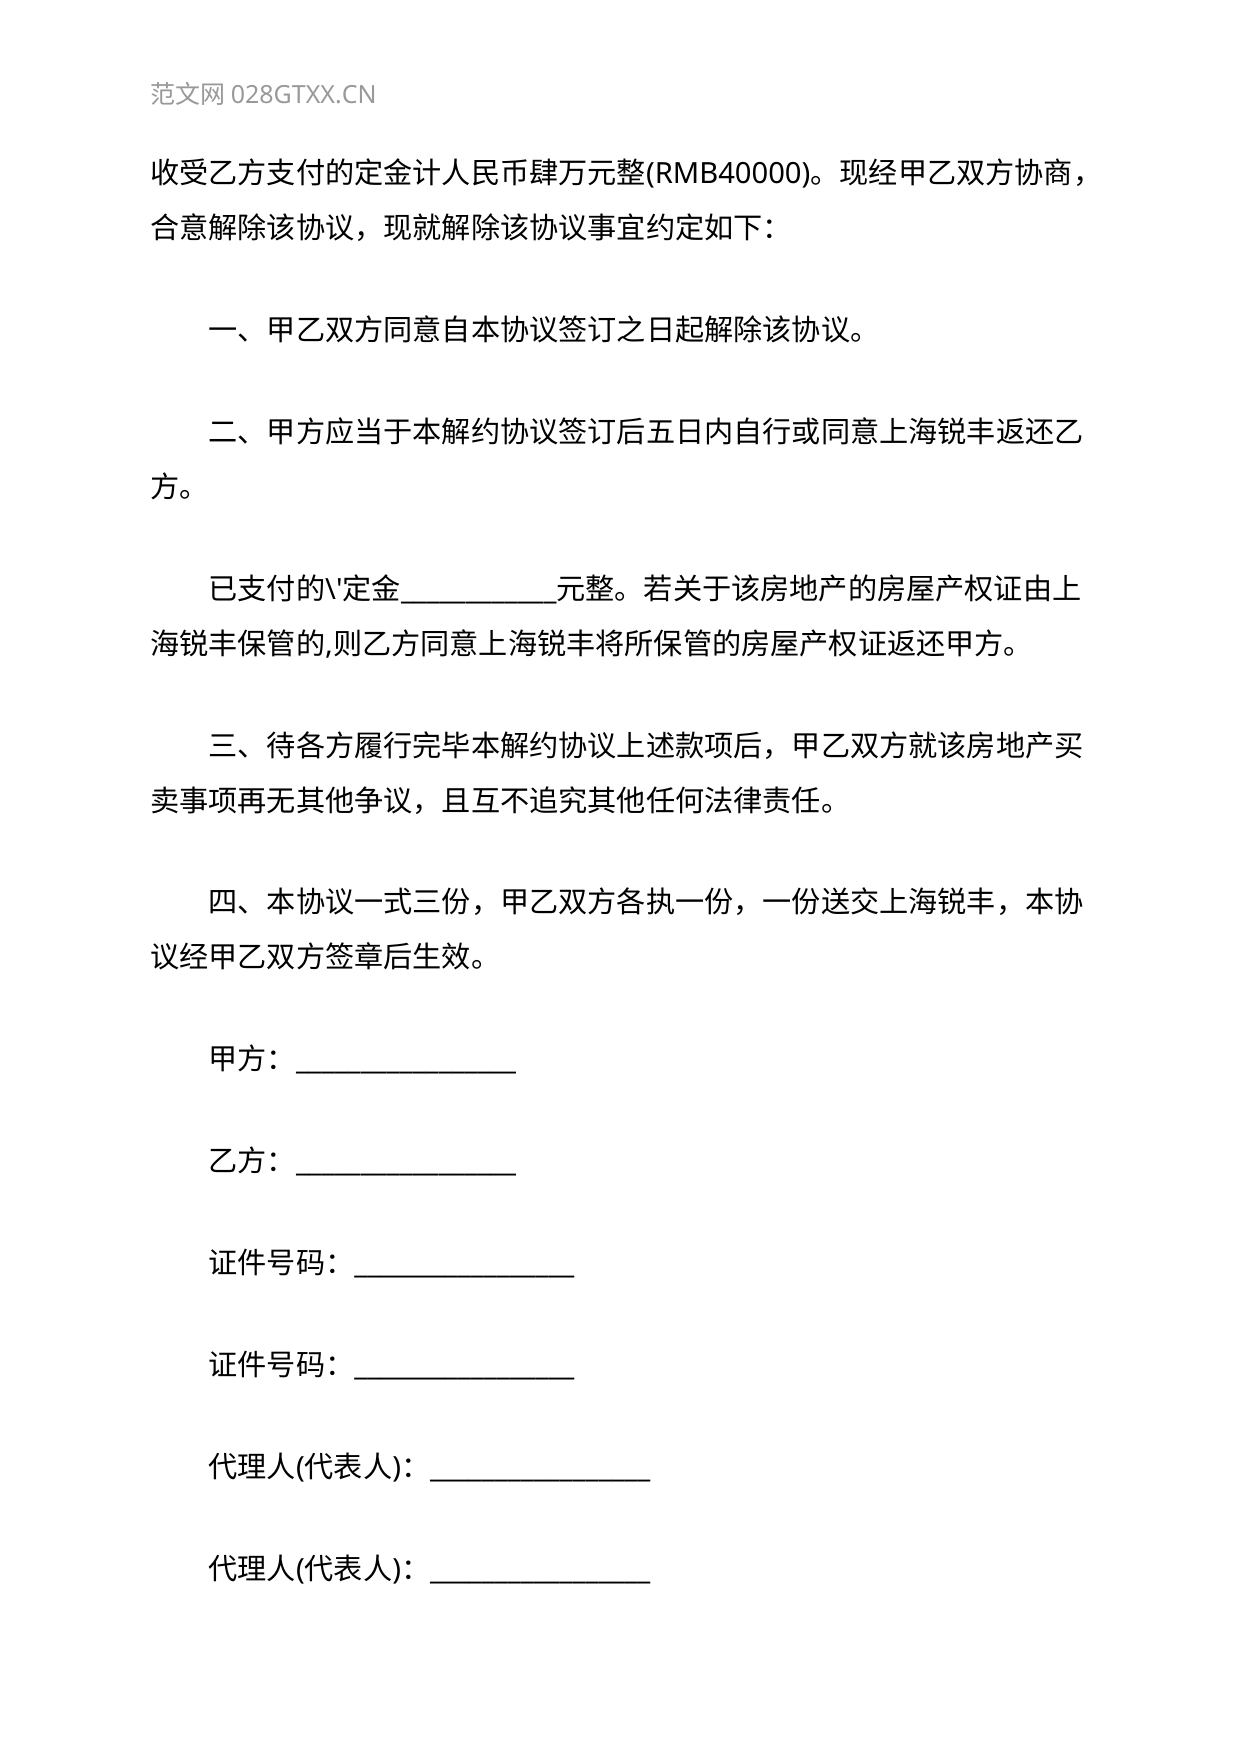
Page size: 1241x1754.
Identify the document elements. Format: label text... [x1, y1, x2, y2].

text 代理人(代表人)：_________________ [150, 1443, 1090, 1486]
text 乙方：_________________ [150, 1137, 1090, 1180]
text 三、待各方履行完毕本解约协议上述款项后，甲乙双方就该房地产买卖事项再无其他争议，且互不追究其他任何法律责任。 [150, 722, 1090, 819]
text 二、甲方应当于本解约协议签订后五日内自行或同意上海锐丰返还乙方。 [150, 408, 1090, 506]
text 证件号码：_________________ [150, 1341, 1090, 1384]
text 代理人(代表人)：_________________ [150, 1545, 1090, 1588]
text 甲方：_________________ [150, 1036, 1090, 1078]
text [150, 150, 1090, 247]
text 一、甲乙双方同意自本协议签订之日起解除该协议。 [150, 307, 1090, 349]
text 已支付的\'定金____________元整。若关于该房地产的房屋产权证由上海锐丰保管的,则乙方同意上海锐丰将所保管的房屋产权证返还甲方。 [150, 565, 1090, 663]
text 四、本协议一式三份，甲乙双方各执一份，一份送交上海锐丰，本协议经甲乙双方签章后生效。 [150, 879, 1090, 976]
text 证件号码：_________________ [150, 1239, 1090, 1282]
